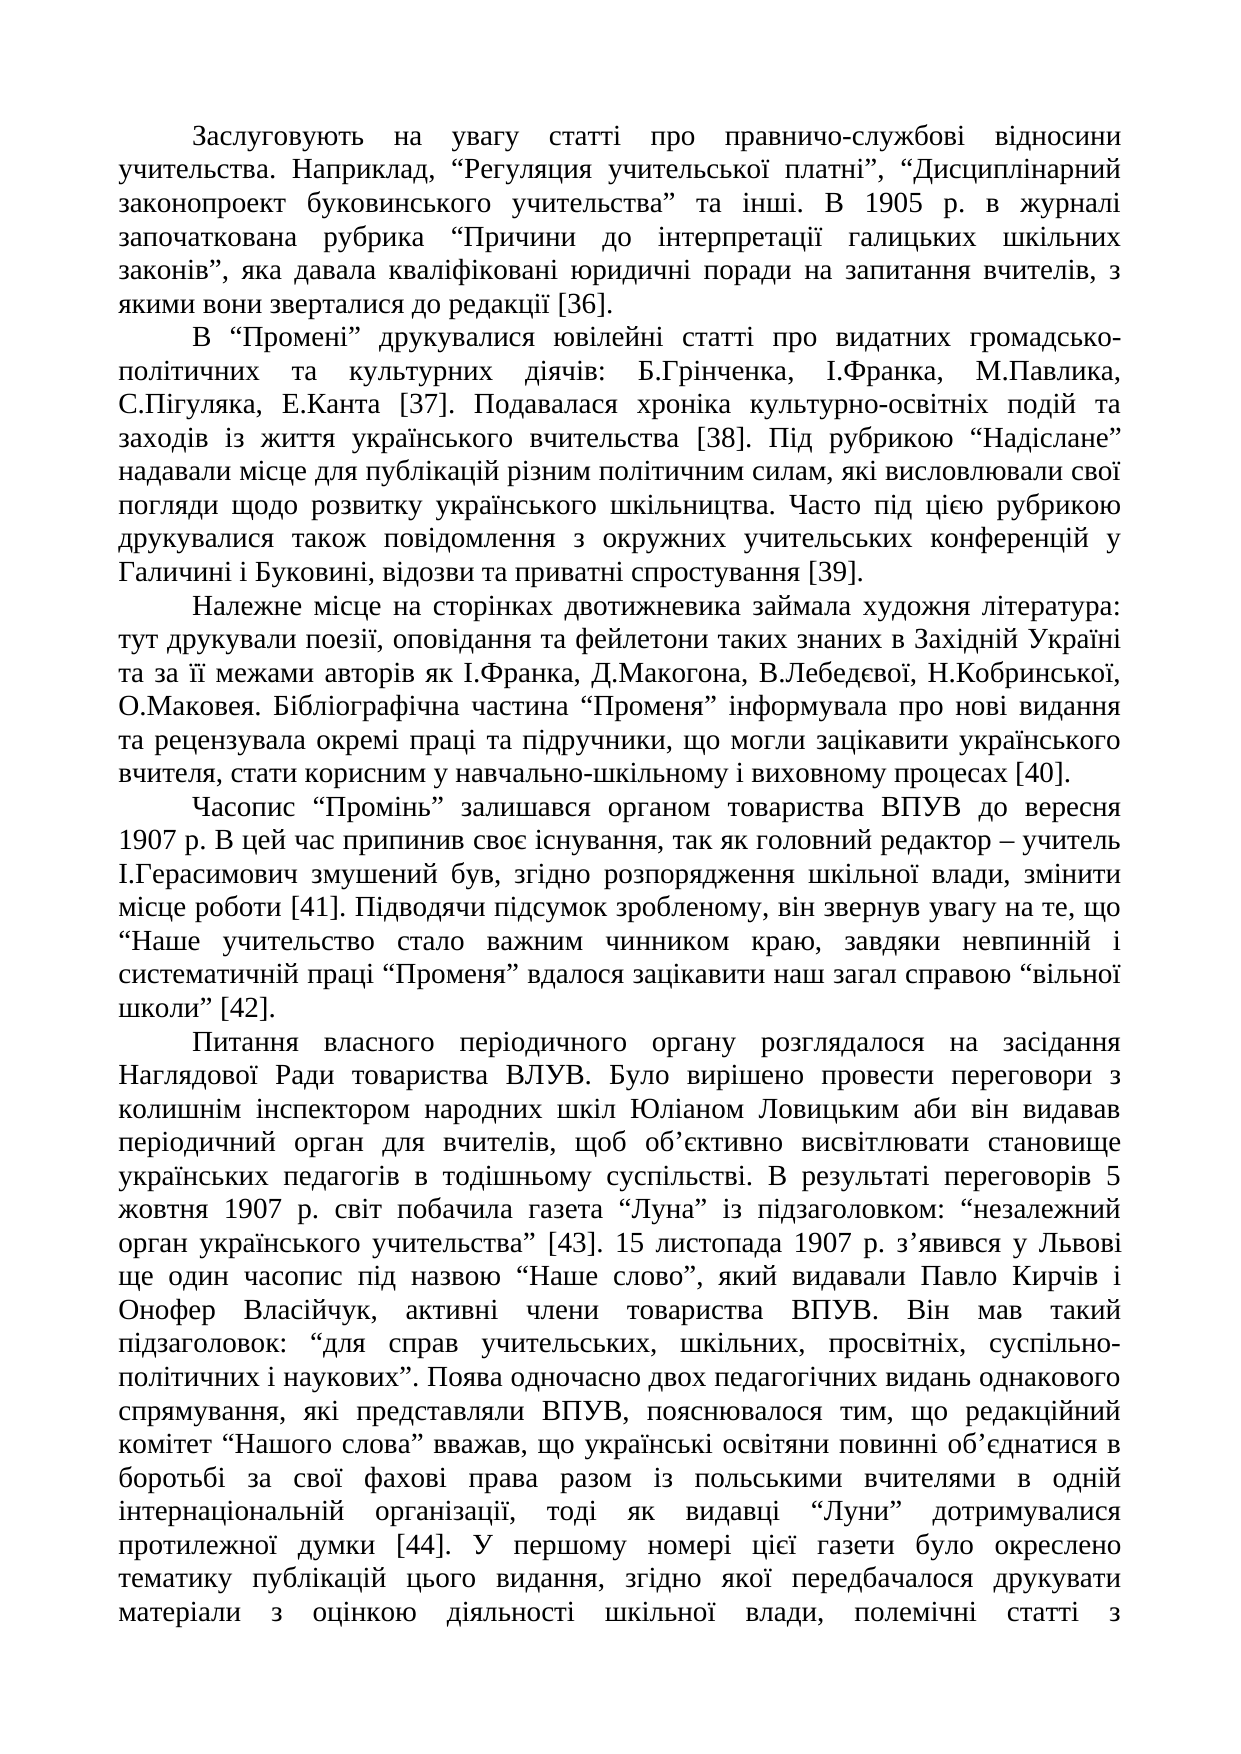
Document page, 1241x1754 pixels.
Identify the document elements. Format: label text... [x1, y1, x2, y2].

text В “Промені” друкувалися ювілейні статті про видатних громадсько-політичних та культурних діячів: Б.Грінченка, І.Франка, М.Павлика, С.Пігуляка, Е.Канта [37]. Подавалася хроніка культурно-освітніх подій та заходів із життя українського вчительства [38]. Під рубрикою “Надіслане” надавали місце для публікацій різним політичним силам, які висловлювали свої погляди щодо розвитку українського шкільництва. Часто під цією рубрикою друкувалися також повідомлення з окружних учительських конференцій у Галичині і Буковині, відозви та приватні спростування [39]. [118, 319, 1122, 588]
text Часопис “Промінь” залишався органом товариства ВПУВ до вересня 1907 р. В цей час припинив своє існування, так як головний редактор – учитель І.Герасимович змушений був, згідно розпорядження шкільної влади, змінити місце роботи [41]. Підводячи підсумок зробленому, він звернув увагу на те, що “Наше учительство стало важним чинником краю, завдяки невпинній і систематичній праці “Променя” вдалося зацікавити наш загал справою “вільної школи” [42]. [118, 789, 1122, 1024]
text Заслуговують на увагу статті про правничо-службові відносини учительства. Наприклад, “Регуляция учительської платні”, “Дисциплінарний законопроект буковинського учительства” та інші. В 1905 р. в журналі започаткована рубрика “Причини до інтерпретації галицьких шкільних законів”, яка давала кваліфіковані юридичні поради на запитання вчителів, з якими вони зверталися до редакції [36]. [118, 118, 1122, 319]
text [118, 1024, 1122, 1627]
text Належне місце на сторінках двотижневика займала художня література: тут друкували поезії, оповідання та фейлетони таких знаних в Західній Україні та за її межами авторів як І.Франка, Д.Макогона, В.Лебедєвої, Н.Кобринської, О.Маковея. Бібліографічна частина “Променя” інформувала про нові видання та рецензувала окремі праці та підручники, що могли зацікавити українського вчителя, стати корисним у навчально-шкільному і виховному процесах [40]. [118, 588, 1122, 789]
